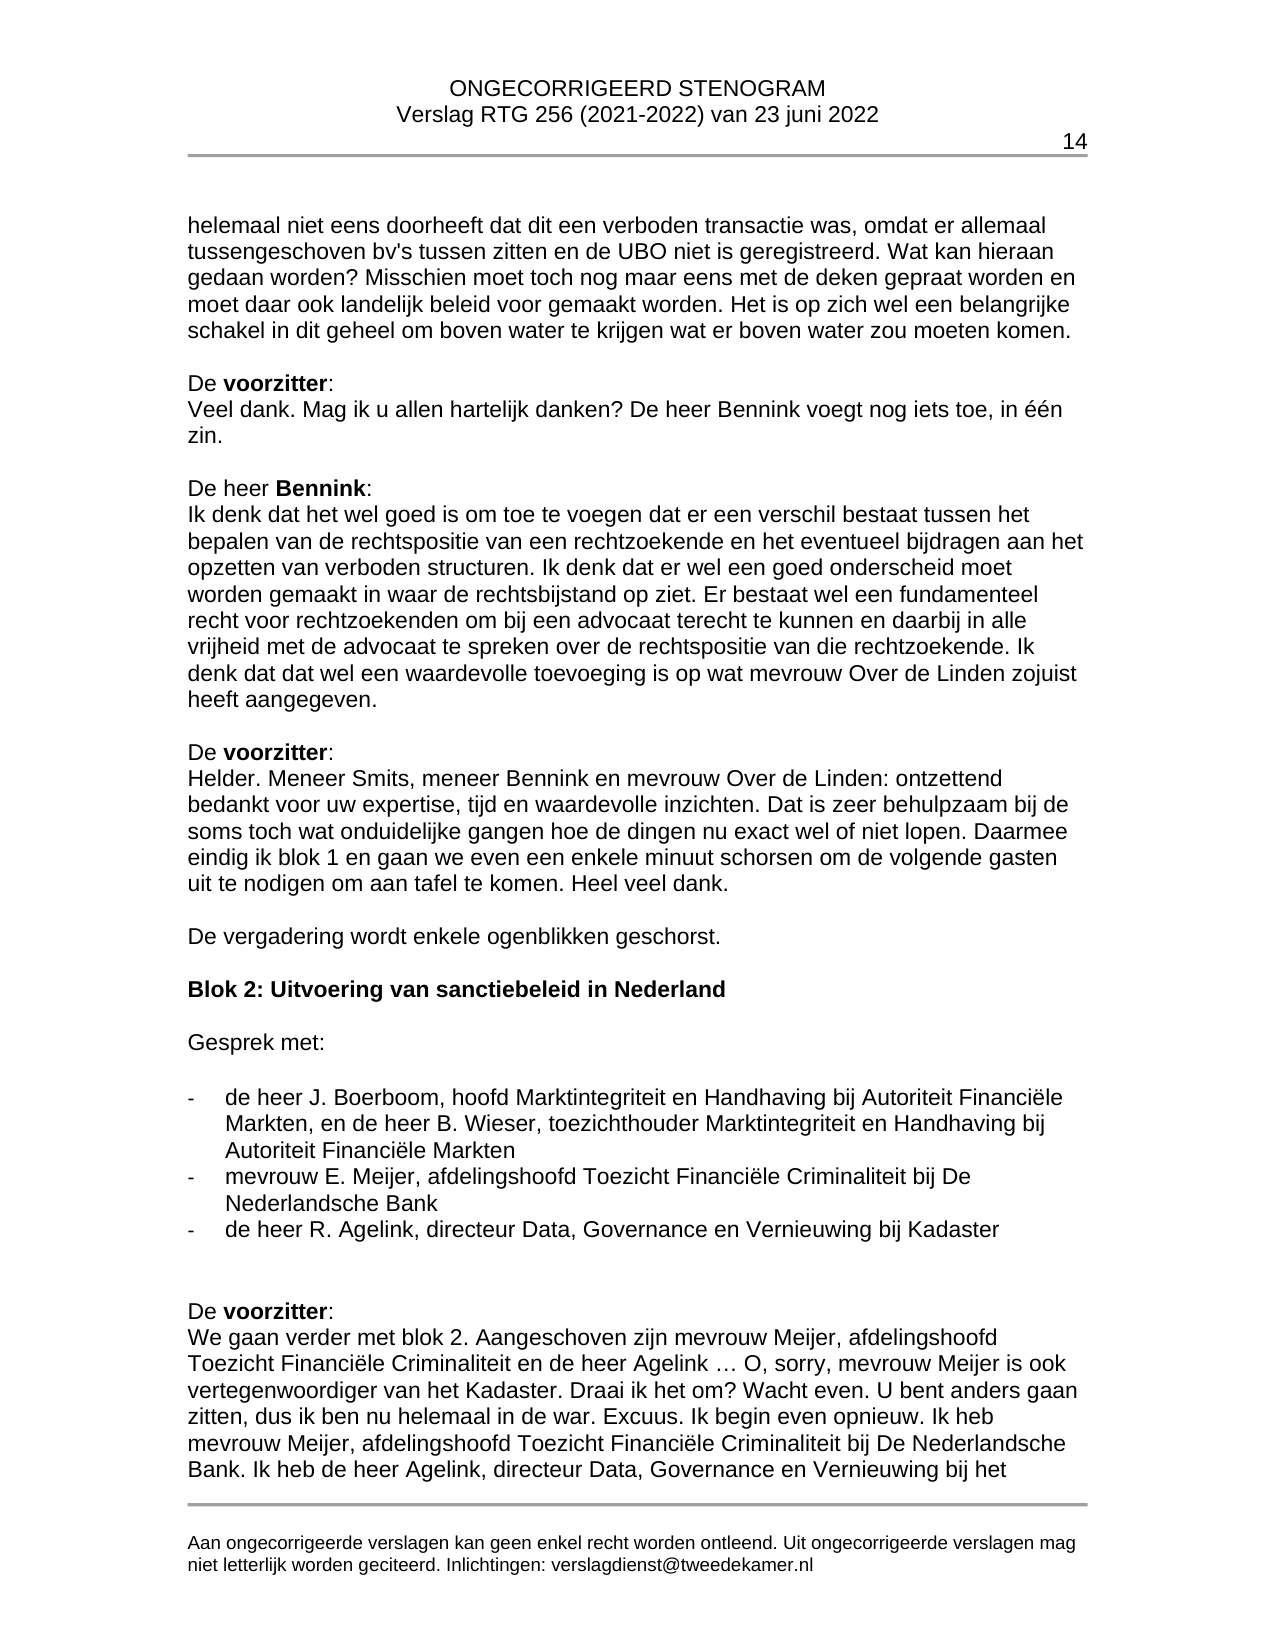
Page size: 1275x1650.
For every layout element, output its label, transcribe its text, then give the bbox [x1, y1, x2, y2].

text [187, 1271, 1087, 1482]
list mevrouw E. Meijer, afdelingshoofd Toezicht Financiële Criminaliteit bij De Nederlandsche Bank [187, 1163, 1087, 1216]
list de heer R. Agelink, directeur Data, Governance en Vernieuwing bij Kadaster [187, 1216, 1087, 1242]
list de heer J. Boerboom, hoofd Marktintegriteit en Handhaving bij Autoriteit Financiële Markten, en de heer B. Wieser, toezichthouder Marktintegriteit en Handhaving bij Autoriteit Financiële Markten [187, 1084, 1087, 1163]
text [187, 212, 1087, 1055]
